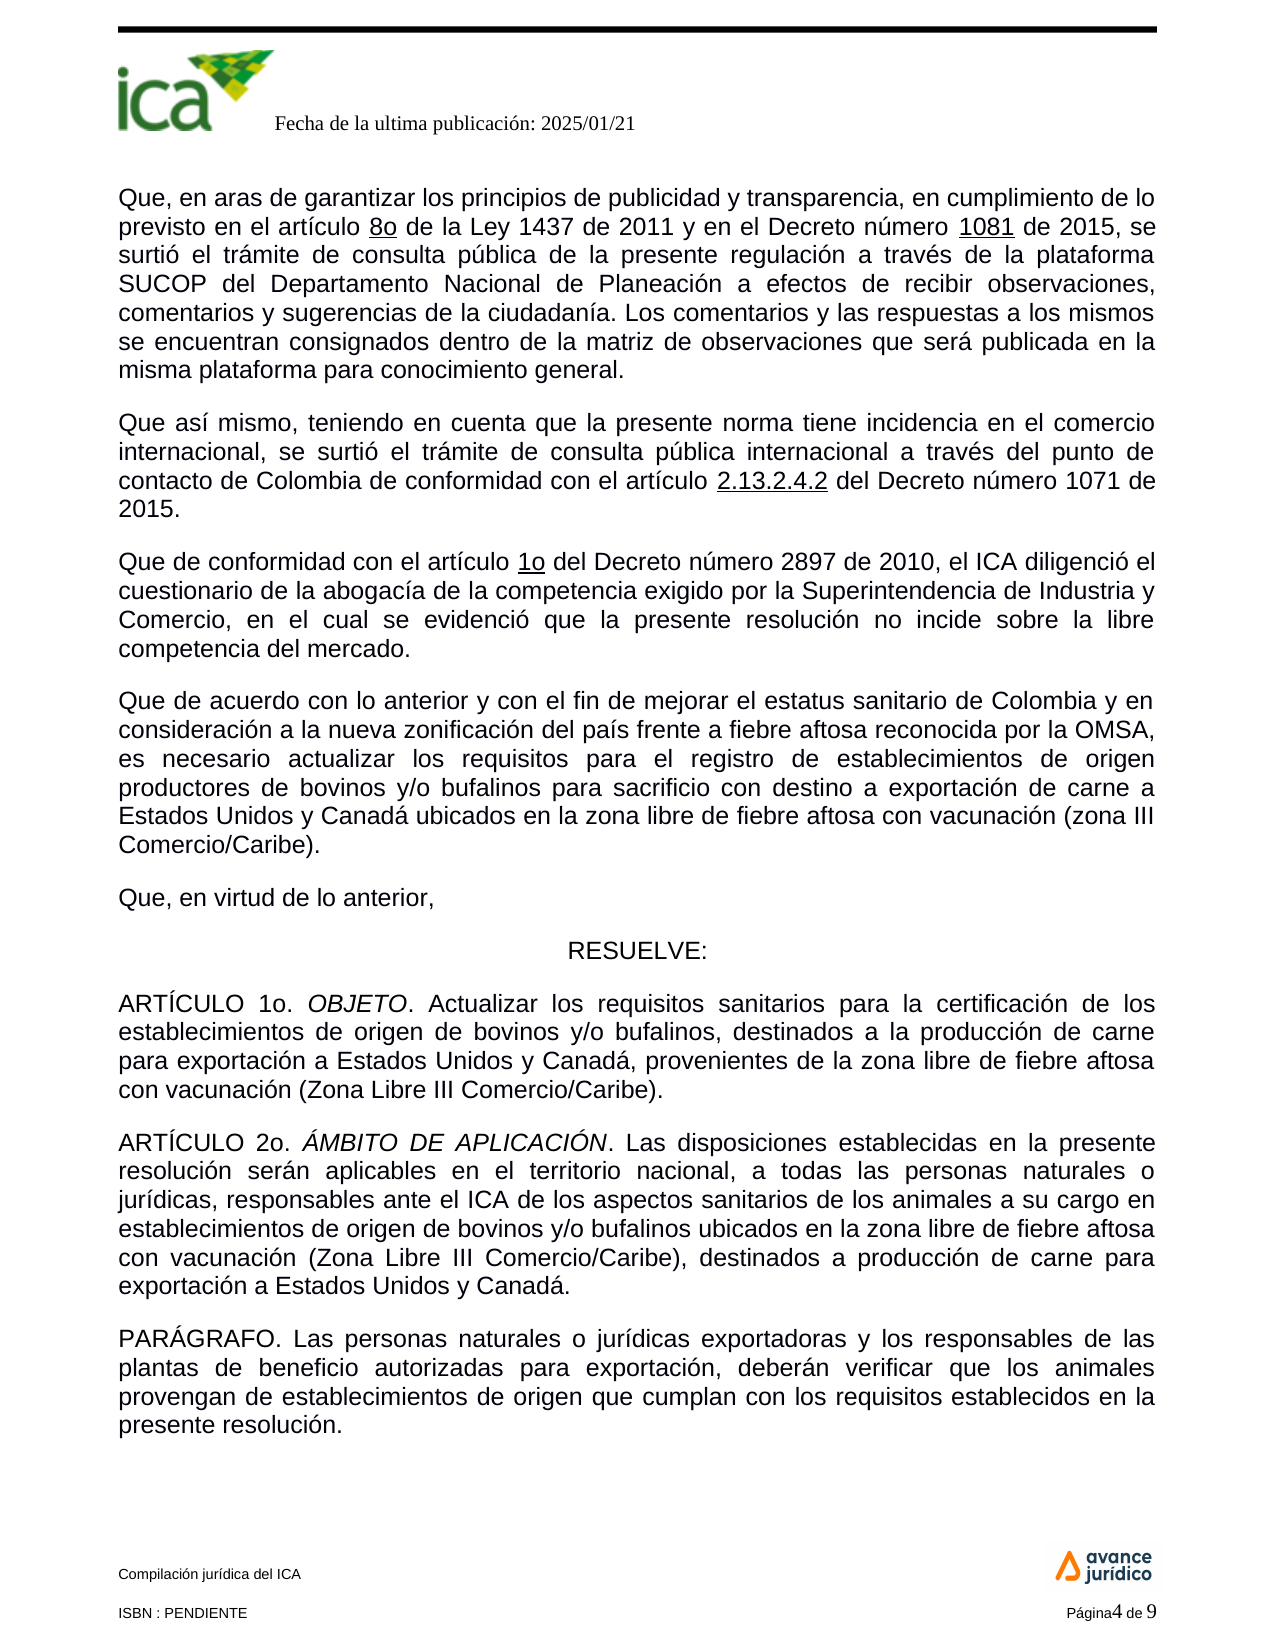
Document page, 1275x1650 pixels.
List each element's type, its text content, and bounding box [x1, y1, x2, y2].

text Que así mismo, teniendo en cuenta que la presente norma tiene incidencia en el comercio internacional, se surtió el trámite de consulta pública internacional a través del punto de contacto de Colombia de conformidad con el artículo 2.13.2.4.2 del Decreto número 1071 de 2015. [118, 408, 1157, 523]
text RESUELVE: [118, 936, 1157, 964]
text &$ARTÍCULO 1o. OBJETO. Actualizar los requisitos sanitarios para la certificación de los establecimientos de origen de bovinos y/o bufalinos, destinados a la producción de carne para exportación a Estados Unidos y Canadá, provenientes de la zona libre de fiebre aftosa con vacunación (Zona Libre III Comercio/Caribe). [118, 988, 1157, 1103]
text Que, en virtud de lo anterior, [118, 883, 1157, 912]
text &$ARTÍCULO 2o. ÁMBITO DE APLICACIÓN. Las disposiciones establecidas en la presente resolución serán aplicables en el territorio nacional, a todas las personas naturales o jurídicas, responsables ante el ICA de los aspectos sanitarios de los animales a su cargo en establecimientos de origen de bovinos y/o bufalinos ubicados en la zona libre de fiebre aftosa con vacunación (Zona Libre III Comercio/Caribe), destinados a producción de carne para exportación a Estados Unidos y Canadá. [118, 1128, 1157, 1300]
text Que, en aras de garantizar los principios de publicidad y transparencia, en cumplimiento de lo previsto en el artículo 8o de la Ley 1437 de 2011 y en el Decreto número 1081 de 2015, se surtió el trámite de consulta pública de la presente regulación a través de la plataforma SUCOP del Departamento Nacional de Planeación a efectos de recibir observaciones, comentarios y sugerencias de la ciudadanía. Los comentarios y las respuestas a los mismos se encuentran consignados dentro de la matriz de observaciones que será publicada en la misma plataforma para conocimiento general. [118, 183, 1157, 384]
text Que de acuerdo con lo anterior y con el fin de mejorar el estatus sanitario de Colombia y en consideración a la nueva zonificación del país frente a fiebre aftosa reconocida por la OMSA, es necesario actualizar los requisitos para el registro de establecimientos de origen productores de bovinos y/o bufalinos para sacrificio con destino a exportación de carne a Estados Unidos y Canadá ubicados en la zona libre de fiebre aftosa con vacunación (zona III Comercio/Caribe). [118, 686, 1157, 859]
text Que de conformidad con el artículo 1o del Decreto número 2897 de 2010, el ICA diligenció el cuestionario de la abogacía de la competencia exigido por la Superintendencia de Industria y Comercio, en el cual se evidenció que la presente resolución no incide sobre la libre competencia del mercado. [118, 547, 1157, 662]
text PARÁGRAFO. Las personas naturales o jurídicas exportadoras y los responsables de las plantas de beneficio autorizadas para exportación, deberán verificar que los animales provengan de establecimientos de origen que cumplan con los requisitos establecidos en la presente resolución. [118, 1324, 1157, 1439]
